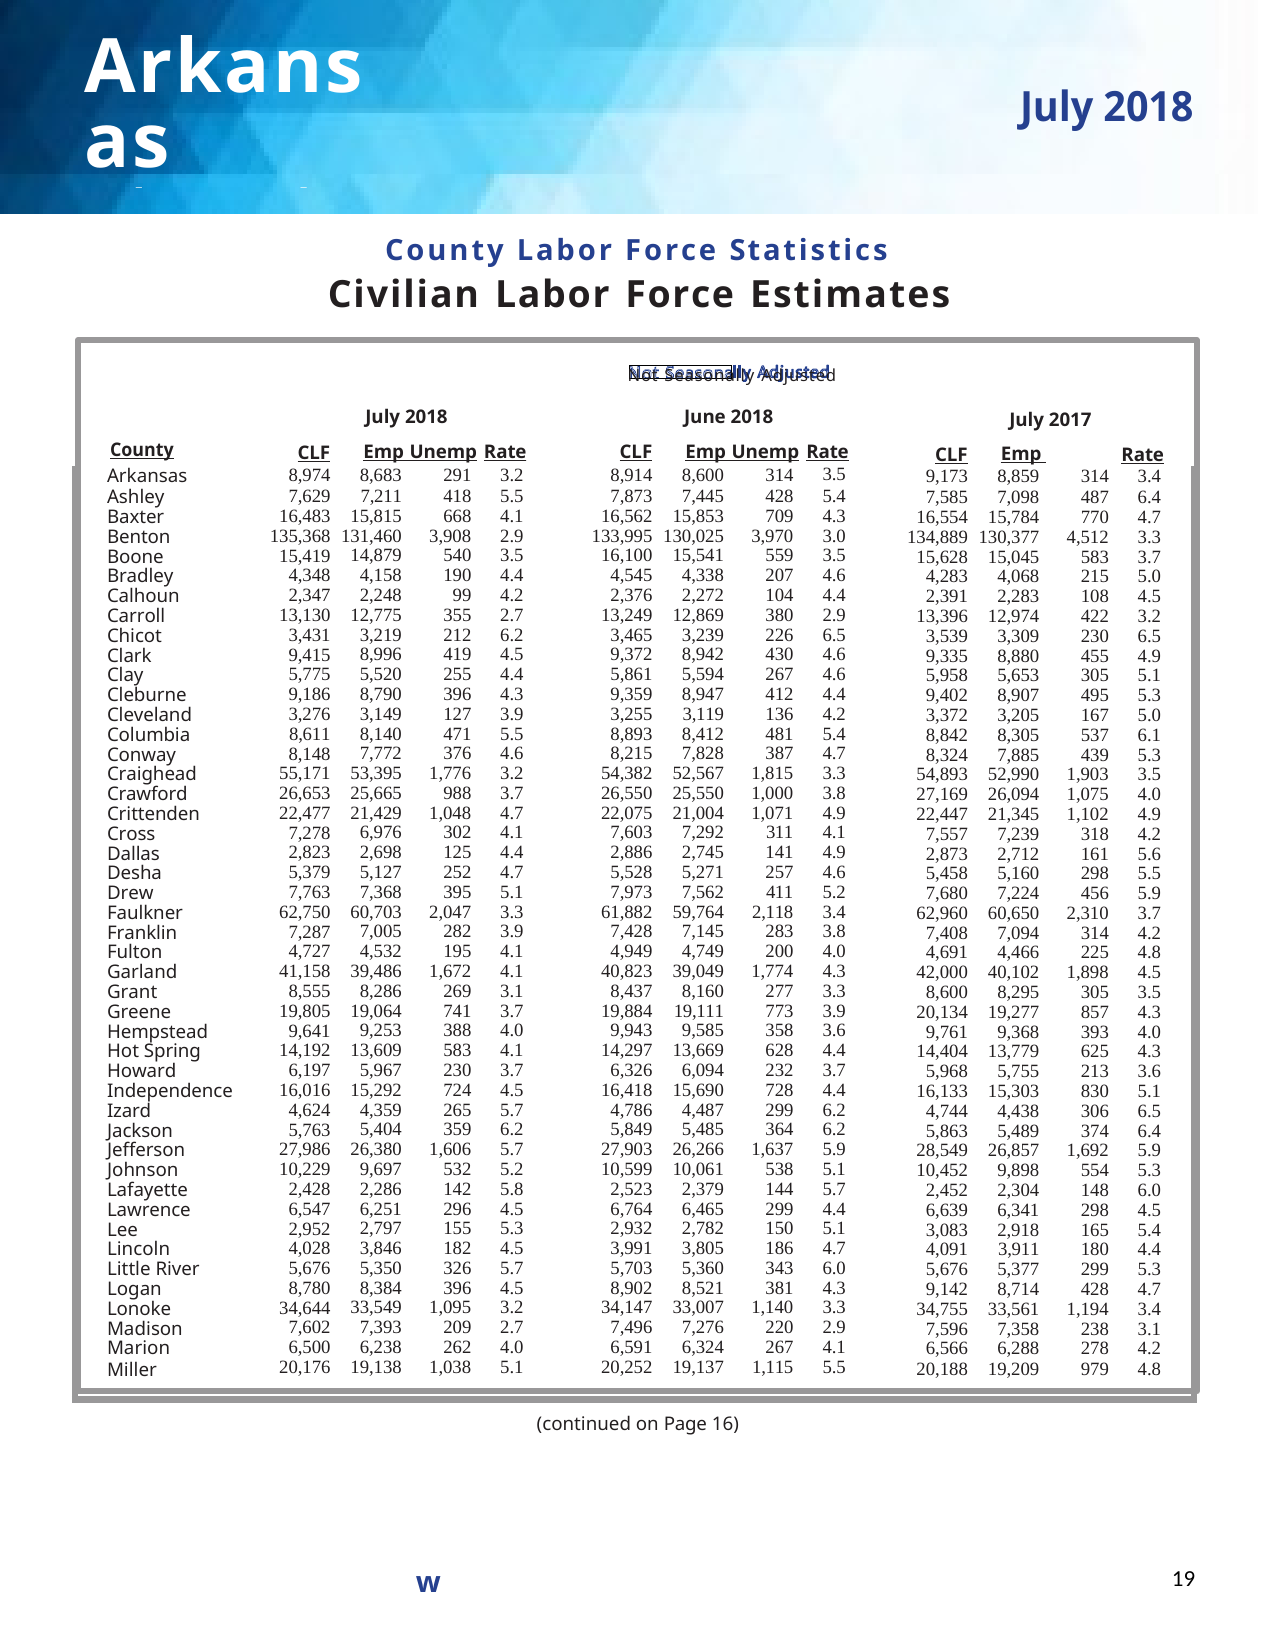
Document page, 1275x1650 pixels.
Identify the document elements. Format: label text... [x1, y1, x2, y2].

table_cell Greene [78, 1003, 249, 1022]
table_cell 108 [1053, 587, 1115, 607]
table_cell 252 [415, 864, 478, 884]
table_cell 9,585 [658, 1022, 737, 1042]
table_cell 15,815 [336, 508, 415, 527]
table_cell 326 [415, 1260, 478, 1279]
table_cell 213 [1053, 1062, 1115, 1082]
table_cell 4.0 [478, 1339, 557, 1359]
table_cell 4.2 [1115, 923, 1191, 943]
table_cell 3.5 [478, 547, 557, 567]
table_cell 4.8 [1115, 943, 1191, 963]
table_cell 8,996 [336, 646, 415, 666]
table_cell 4,691 [876, 943, 973, 963]
table_cell 306 [1053, 1101, 1115, 1121]
text (continued on Page 16) [172, 1411, 1103, 1436]
table_cell 5,967 [336, 1062, 415, 1082]
table_cell 15,419 [249, 547, 336, 567]
table_cell 1,898 [1053, 963, 1115, 983]
table_cell 141 [738, 844, 800, 864]
table_cell 3,255 [558, 706, 658, 725]
table_cell 381 [738, 1280, 800, 1299]
table_cell Franklin [78, 923, 249, 943]
table_cell 25,550 [658, 785, 737, 804]
table_cell 226 [738, 626, 800, 646]
table_cell 212 [415, 626, 478, 646]
table_cell 7,772 [336, 745, 415, 765]
table_cell 7,562 [658, 884, 737, 903]
table_cell 16,418 [558, 1082, 658, 1101]
table_cell 7,763 [249, 884, 336, 903]
table_cell 16,016 [249, 1082, 336, 1101]
table_cell 15,628 [876, 547, 973, 567]
table_cell Izard [78, 1101, 249, 1121]
table_cell 4.4 [800, 1042, 876, 1062]
table_cell 318 [1053, 824, 1115, 844]
table_cell 979 [1053, 1359, 1115, 1396]
table_cell 411 [738, 884, 800, 903]
table_cell 770 [1053, 508, 1115, 527]
table_cell 4.2 [1115, 1339, 1191, 1359]
table_cell 12,974 [973, 607, 1053, 626]
table_cell 728 [738, 1082, 800, 1101]
table_cell 8,790 [336, 686, 415, 706]
table_cell 5.2 [800, 884, 876, 903]
table_cell 2,932 [558, 1220, 658, 1240]
table_cell 22,447 [876, 805, 973, 824]
table_cell 13,609 [336, 1042, 415, 1062]
table_cell 5,755 [973, 1062, 1053, 1082]
table_cell 3,119 [658, 706, 737, 725]
table_cell 4.4 [800, 1200, 876, 1220]
table_cell 5,958 [876, 666, 973, 686]
table_cell 7,496 [558, 1319, 658, 1339]
table_cell 15,690 [658, 1082, 737, 1101]
table_cell 3,309 [973, 626, 1053, 646]
table_cell 305 [1053, 983, 1115, 1002]
table_cell 4.4 [800, 686, 876, 706]
table_cell Carroll [78, 607, 249, 626]
table_cell 104 [738, 587, 800, 607]
table_cell 257 [738, 864, 800, 884]
table_cell 3,911 [973, 1240, 1053, 1260]
table_cell 6,238 [336, 1339, 415, 1359]
table_cell 439 [1053, 745, 1115, 765]
table_cell 3.2 [1115, 607, 1191, 626]
table_cell 487 [1053, 488, 1115, 508]
table_cell 3.1 [478, 983, 557, 1002]
table_header CLF [558, 398, 658, 466]
table_cell 4.3 [478, 686, 557, 706]
table_cell 625 [1053, 1042, 1115, 1062]
table_cell 7,585 [876, 488, 973, 508]
table_cell 13,396 [876, 607, 973, 626]
table_cell 6.4 [1115, 488, 1191, 508]
table_cell 4,068 [973, 567, 1053, 587]
table_cell 4.7 [800, 745, 876, 765]
table_cell 6.0 [1115, 1181, 1191, 1200]
table_cell 830 [1053, 1082, 1115, 1101]
table_cell 8,160 [658, 983, 737, 1002]
table_cell 3.7 [478, 1003, 557, 1022]
table_cell 15,853 [658, 508, 737, 527]
table_cell 4.0 [800, 943, 876, 963]
table_cell 26,380 [336, 1141, 415, 1161]
table_header CLF [876, 398, 973, 466]
table_cell 8,324 [876, 745, 973, 765]
table_cell 3.8 [800, 785, 876, 804]
table_cell 7,287 [249, 923, 336, 943]
table_cell 5,861 [558, 666, 658, 686]
table_cell 8,914 [558, 466, 658, 488]
table_cell 298 [1053, 864, 1115, 884]
table_cell 133,995 [558, 528, 658, 547]
table_cell 2,286 [336, 1181, 415, 1200]
table_cell 150 [738, 1220, 800, 1240]
table_cell 22,075 [558, 805, 658, 824]
table_cell 8,437 [558, 983, 658, 1002]
table_cell 6,500 [249, 1339, 336, 1359]
table_cell 3,846 [336, 1240, 415, 1260]
table_cell 9,359 [558, 686, 658, 706]
table_cell 7,094 [973, 923, 1053, 943]
table_cell 7,828 [658, 745, 737, 765]
table_cell 1,774 [738, 963, 800, 983]
table_cell 265 [415, 1101, 478, 1121]
table_cell 2,745 [658, 844, 737, 864]
table_cell 9,173 [876, 466, 973, 488]
table_cell 165 [1053, 1220, 1115, 1240]
table_cell Faulkner [78, 904, 249, 923]
table_cell 8,842 [876, 725, 973, 745]
table_cell 7,408 [876, 923, 973, 943]
table_cell 39,486 [336, 963, 415, 983]
table_cell 4.2 [478, 587, 557, 607]
table_cell 4.6 [800, 567, 876, 587]
table_cell 54,893 [876, 765, 973, 785]
table_cell 8,974 [249, 466, 336, 488]
table_cell 374 [1053, 1121, 1115, 1141]
table_cell 8,295 [973, 983, 1053, 1002]
table_cell 5.1 [478, 884, 557, 903]
table_cell Hempstead [78, 1022, 249, 1042]
table_cell 262 [415, 1339, 478, 1359]
table_cell 299 [738, 1200, 800, 1220]
table_cell 5.1 [1115, 666, 1191, 686]
table_cell 4,744 [876, 1101, 973, 1121]
table_cell 583 [1053, 547, 1115, 567]
table_cell 9,253 [336, 1022, 415, 1042]
table_cell 6.2 [478, 1121, 557, 1141]
table_cell 5.2 [478, 1161, 557, 1181]
table_cell 2,712 [973, 844, 1053, 864]
table_cell 418 [415, 488, 478, 508]
table_cell 4.4 [1115, 1240, 1191, 1260]
table_cell 2.7 [478, 1319, 557, 1339]
table_cell 5.4 [800, 488, 876, 508]
table_cell 9,943 [558, 1022, 658, 1042]
table_cell 5.1 [800, 1161, 876, 1181]
table_cell 3.7 [1115, 547, 1191, 567]
table_cell 2,797 [336, 1220, 415, 1240]
table_cell 1,672 [415, 963, 478, 983]
table_cell 4,283 [876, 567, 973, 587]
table_cell 4.4 [478, 844, 557, 864]
table_cell 3.3 [800, 765, 876, 785]
table_cell 13,249 [558, 607, 658, 626]
table_cell 5,489 [973, 1121, 1053, 1141]
table_cell 8,384 [336, 1280, 415, 1299]
table_cell 1,115 [738, 1359, 800, 1396]
table_cell 4.5 [478, 646, 557, 666]
table_cell 4.4 [800, 587, 876, 607]
table_cell 3,372 [876, 706, 973, 725]
table_cell 2,523 [558, 1181, 658, 1200]
table_cell 4.5 [478, 1082, 557, 1101]
table_cell 7,005 [336, 923, 415, 943]
table_cell 131,460 [336, 528, 415, 547]
table_cell 10,061 [658, 1161, 737, 1181]
table_cell Desha [78, 864, 249, 884]
table_cell 7,393 [336, 1319, 415, 1339]
table_cell 1,075 [1053, 785, 1115, 804]
table_cell 419 [415, 646, 478, 666]
table_cell 26,857 [973, 1141, 1053, 1161]
table_cell 195 [415, 943, 478, 963]
table_cell Bradley [78, 567, 249, 587]
table_cell 14,192 [249, 1042, 336, 1062]
table_cell 10,599 [558, 1161, 658, 1181]
table_cell 2,347 [249, 587, 336, 607]
table_cell 1,776 [415, 765, 478, 785]
table_cell 9,142 [876, 1280, 973, 1299]
table_cell 14,879 [336, 547, 415, 567]
table_cell 7,873 [558, 488, 658, 508]
table_cell 2,782 [658, 1220, 737, 1240]
table_cell 34,147 [558, 1299, 658, 1319]
table_cell 7,211 [336, 488, 415, 508]
table_cell 6,566 [876, 1339, 973, 1359]
table_cell 4,512 [1053, 528, 1115, 547]
table_cell 355 [415, 607, 478, 626]
table_cell 1,038 [415, 1359, 478, 1396]
table_cell 5,763 [249, 1121, 336, 1141]
table_cell 3.7 [1115, 904, 1191, 923]
table_cell 283 [738, 923, 800, 943]
table_cell 230 [415, 1062, 478, 1082]
table_cell 3.2 [478, 466, 557, 488]
table_cell 2,873 [876, 844, 973, 864]
table_cell Howard [78, 1062, 249, 1082]
table_cell 4.6 [800, 646, 876, 666]
table_cell 5.3 [1115, 686, 1191, 706]
table_cell 6,976 [336, 824, 415, 844]
table_cell Miller [78, 1359, 249, 1396]
table_cell 4,348 [249, 567, 336, 587]
table_cell 41,158 [249, 963, 336, 983]
table_cell 3,465 [558, 626, 658, 646]
table_cell 13,779 [973, 1042, 1053, 1062]
table_cell Logan [78, 1280, 249, 1299]
text Civilian Labor Force Estimates [173, 268, 1105, 317]
table_cell 5,458 [876, 864, 973, 884]
table_cell 1,071 [738, 805, 800, 824]
table_cell 209 [415, 1319, 478, 1339]
table_cell Garland [78, 963, 249, 983]
table_cell 59,764 [658, 904, 737, 923]
table_cell 25,665 [336, 785, 415, 804]
table_cell 7,557 [876, 824, 973, 844]
table_cell 19,064 [336, 1003, 415, 1022]
table_cell 3,149 [336, 706, 415, 725]
table_cell 428 [738, 488, 800, 508]
table_cell 134,889 [876, 528, 973, 547]
table_cell 207 [738, 567, 800, 587]
table_header July 2017 Emp Unemp [973, 398, 1115, 466]
table_cell 3.1 [1115, 1319, 1191, 1339]
table_cell 314 [738, 466, 800, 488]
table_cell 34,644 [249, 1299, 336, 1319]
table_cell 9,898 [973, 1161, 1053, 1181]
table_cell 190 [415, 567, 478, 587]
table_cell 4,545 [558, 567, 658, 587]
table_cell 6.4 [1115, 1121, 1191, 1141]
table_cell 4,028 [249, 1240, 336, 1260]
table_cell 267 [738, 1339, 800, 1359]
table_cell 4,466 [973, 943, 1053, 963]
table_cell 16,133 [876, 1082, 973, 1101]
table_cell 27,986 [249, 1141, 336, 1161]
table_cell 5,849 [558, 1121, 658, 1141]
table_cell 3,219 [336, 626, 415, 646]
table_cell 277 [738, 983, 800, 1002]
table_cell 16,554 [876, 508, 973, 527]
table_cell Marion [78, 1339, 249, 1359]
table_cell 2,047 [415, 904, 478, 923]
table_cell 7,368 [336, 884, 415, 903]
table_cell 5.0 [1115, 567, 1191, 587]
table_cell 4,532 [336, 943, 415, 963]
table_cell 1,000 [738, 785, 800, 804]
table_cell 3.7 [478, 785, 557, 804]
table_cell 988 [415, 785, 478, 804]
table_cell 42,000 [876, 963, 973, 983]
table_header County CLF [75, 398, 336, 466]
table_cell 1,140 [738, 1299, 800, 1319]
table_cell 5,485 [658, 1121, 737, 1141]
picture [630, 366, 731, 378]
table_cell 4.1 [478, 943, 557, 963]
table_cell 5.1 [1115, 1082, 1191, 1101]
table_cell 4.3 [800, 1280, 876, 1299]
table_cell 21,429 [336, 805, 415, 824]
table_cell 135,368 [249, 528, 336, 547]
table_cell 21,345 [973, 805, 1053, 824]
table_header Rate [478, 398, 557, 466]
table_cell 1,102 [1053, 805, 1115, 824]
table_cell 3,431 [249, 626, 336, 646]
table_cell 60,703 [336, 904, 415, 923]
table_cell 2.9 [478, 528, 557, 547]
table_cell 21,004 [658, 805, 737, 824]
table_cell 395 [415, 884, 478, 903]
table_cell 4,338 [658, 567, 737, 587]
table_cell Cleveland [78, 706, 249, 725]
table_cell 4.7 [1115, 508, 1191, 527]
table_cell 5.4 [800, 725, 876, 745]
table_cell 9,641 [249, 1022, 336, 1042]
table_cell 4,438 [973, 1101, 1053, 1121]
table_cell 6,639 [876, 1200, 973, 1220]
table_cell 5.9 [800, 1141, 876, 1161]
table_cell 4,624 [249, 1101, 336, 1121]
table_cell 26,550 [558, 785, 658, 804]
table_cell Arkansas [78, 466, 249, 488]
table_cell 311 [738, 824, 800, 844]
table_cell 6,547 [249, 1200, 336, 1220]
table_header July 2018 Emp Unemp [336, 398, 478, 466]
table_cell 26,653 [249, 785, 336, 804]
table_cell 314 [1053, 466, 1115, 488]
table_cell 20,134 [876, 1003, 973, 1022]
table_cell 8,902 [558, 1280, 658, 1299]
table_cell 4.1 [478, 963, 557, 983]
table_cell Johnson [78, 1161, 249, 1181]
table_cell 2,248 [336, 587, 415, 607]
table_cell 278 [1053, 1339, 1115, 1359]
table_cell 5,404 [336, 1121, 415, 1141]
table_cell 8,907 [973, 686, 1053, 706]
table_cell 7,292 [658, 824, 737, 844]
table_cell 537 [1053, 725, 1115, 745]
table_cell 155 [415, 1220, 478, 1240]
table_cell 3.7 [800, 1062, 876, 1082]
table_cell 6.5 [1115, 1101, 1191, 1121]
table_cell 5.7 [800, 1181, 876, 1200]
table_cell Baxter [78, 508, 249, 527]
table_cell 396 [415, 686, 478, 706]
table_cell 2.9 [800, 607, 876, 626]
table_cell 167 [1053, 706, 1115, 725]
table_cell Boone [78, 547, 249, 567]
table_cell 5.7 [478, 1141, 557, 1161]
table_cell Lawrence [78, 1200, 249, 1220]
table_cell 4.4 [478, 666, 557, 686]
table_cell 5.7 [478, 1260, 557, 1279]
table_cell 4.9 [1115, 646, 1191, 666]
table_cell 4.1 [800, 1339, 876, 1359]
table_cell 7,278 [249, 824, 336, 844]
table_cell 364 [738, 1121, 800, 1141]
table_cell 8,947 [658, 686, 737, 706]
table_cell Columbia [78, 725, 249, 745]
table_cell 19,138 [336, 1359, 415, 1396]
table_cell 305 [1053, 666, 1115, 686]
table_cell 2,118 [738, 904, 800, 923]
table_cell 4,727 [249, 943, 336, 963]
table_cell 1,815 [738, 765, 800, 785]
table_cell 54,382 [558, 765, 658, 785]
table_cell 255 [415, 666, 478, 686]
table_cell 13,669 [658, 1042, 737, 1062]
table_cell 28,549 [876, 1141, 973, 1161]
table_cell 3.6 [1115, 1062, 1191, 1082]
table_cell 8,780 [249, 1280, 336, 1299]
table_header Rate [800, 398, 876, 466]
table_cell 19,884 [558, 1003, 658, 1022]
table_cell 9,402 [876, 686, 973, 706]
table_cell 6,465 [658, 1200, 737, 1220]
table_cell 4,158 [336, 567, 415, 587]
table_cell 9,372 [558, 646, 658, 666]
table_cell 6,341 [973, 1200, 1053, 1220]
table_cell 26,094 [973, 785, 1053, 804]
table_cell 6,094 [658, 1062, 737, 1082]
table_cell Ashley [78, 488, 249, 508]
table_cell 3,908 [415, 528, 478, 547]
table_cell 4.5 [478, 1280, 557, 1299]
table_cell 8,611 [249, 725, 336, 745]
table_cell 4.5 [478, 1240, 557, 1260]
table_cell 4.3 [1115, 1003, 1191, 1022]
table_cell 6,288 [973, 1339, 1053, 1359]
table_cell 3.3 [800, 983, 876, 1002]
table_cell 8,305 [973, 725, 1053, 745]
table_cell 2,304 [973, 1181, 1053, 1200]
subtitle County Labor Force Statistics [173, 230, 1104, 268]
table_cell 220 [738, 1319, 800, 1339]
table_cell 6.0 [800, 1260, 876, 1279]
table_cell Fulton [78, 943, 249, 963]
table_cell 148 [1053, 1181, 1115, 1200]
table_cell 130,025 [658, 528, 737, 547]
table_cell 136 [738, 706, 800, 725]
table_cell 296 [415, 1200, 478, 1220]
table_cell 4.7 [478, 864, 557, 884]
table_cell 1,903 [1053, 765, 1115, 785]
table_cell 456 [1053, 884, 1115, 903]
table_cell 5.3 [1115, 1161, 1191, 1181]
table_cell Jefferson [78, 1141, 249, 1161]
table_cell 4.6 [800, 864, 876, 884]
table_cell 724 [415, 1082, 478, 1101]
table_cell 5,863 [876, 1121, 973, 1141]
table_cell 6.2 [478, 626, 557, 646]
table_cell 7,145 [658, 923, 737, 943]
table_cell 4.6 [478, 745, 557, 765]
table_cell 1,048 [415, 805, 478, 824]
table_cell Drew [78, 884, 249, 903]
table_cell 60,650 [973, 904, 1053, 923]
table_cell 62,750 [249, 904, 336, 923]
table_cell 9,415 [249, 646, 336, 666]
table_cell 5.3 [478, 1220, 557, 1240]
table_cell 8,600 [658, 466, 737, 488]
table_cell 4.7 [800, 1240, 876, 1260]
table_cell 422 [1053, 607, 1115, 626]
table_cell 16,562 [558, 508, 658, 527]
table_cell 7,603 [558, 824, 658, 844]
table_cell 1,194 [1053, 1299, 1115, 1319]
table_cell 428 [1053, 1280, 1115, 1299]
table_cell 16,100 [558, 547, 658, 567]
table_cell 5,360 [658, 1260, 737, 1279]
table_cell 34,755 [876, 1299, 973, 1319]
table_cell 3,970 [738, 528, 800, 547]
table_cell 1,606 [415, 1141, 478, 1161]
table_cell 302 [415, 824, 478, 844]
table_cell Clay [78, 666, 249, 686]
table_cell 5,379 [249, 864, 336, 884]
table_cell 314 [1053, 923, 1115, 943]
table_cell 7,098 [973, 488, 1053, 508]
table_cell 3.9 [800, 1003, 876, 1022]
table_cell 3,539 [876, 626, 973, 646]
table_cell 4.1 [478, 508, 557, 527]
table_cell 3,991 [558, 1240, 658, 1260]
table_cell Benton [78, 528, 249, 547]
table_cell 7,358 [973, 1319, 1053, 1339]
table_cell 8,555 [249, 983, 336, 1002]
table_cell 22,477 [249, 805, 336, 824]
table_cell 27,169 [876, 785, 973, 804]
table_cell 12,775 [336, 607, 415, 626]
table_cell 6,197 [249, 1062, 336, 1082]
table_cell 10,452 [876, 1161, 973, 1181]
table_cell 282 [415, 923, 478, 943]
table_cell 5.9 [1115, 1141, 1191, 1161]
table_cell 9,697 [336, 1161, 415, 1181]
table_cell 3.5 [1115, 983, 1191, 1002]
table_cell 5.8 [478, 1181, 557, 1200]
table_cell 8,683 [336, 466, 415, 488]
table_cell 299 [1053, 1260, 1115, 1279]
table_cell 1,637 [738, 1141, 800, 1161]
table_cell Crawford [78, 785, 249, 804]
table_cell 3.5 [800, 547, 876, 567]
table_cell 6,251 [336, 1200, 415, 1220]
table_cell 857 [1053, 1003, 1115, 1022]
table_cell 61,882 [558, 904, 658, 923]
table_cell 3,239 [658, 626, 737, 646]
table_cell 1,692 [1053, 1141, 1115, 1161]
table_cell 3.9 [478, 706, 557, 725]
table_cell 7,596 [876, 1319, 973, 1339]
table_cell 8,521 [658, 1280, 737, 1299]
table_cell 387 [738, 745, 800, 765]
table_cell 2,823 [249, 844, 336, 864]
table_cell 7,973 [558, 884, 658, 903]
table_cell 4.3 [800, 963, 876, 983]
table_cell 8,412 [658, 725, 737, 745]
table_cell 12,869 [658, 607, 737, 626]
table_cell 5.6 [1115, 844, 1191, 864]
table_cell 540 [415, 547, 478, 567]
table_cell 299 [738, 1101, 800, 1121]
table_cell 4.3 [800, 508, 876, 527]
table_cell 5,653 [973, 666, 1053, 686]
table_cell Lonoke [78, 1299, 249, 1319]
table_cell 5,520 [336, 666, 415, 686]
table_cell 4,359 [336, 1101, 415, 1121]
table_cell 125 [415, 844, 478, 864]
table_cell 3.5 [1115, 765, 1191, 785]
table_cell 40,102 [973, 963, 1053, 983]
table_cell Lincoln [78, 1240, 249, 1260]
table_cell Jackson [78, 1121, 249, 1141]
table_cell 5.5 [1115, 864, 1191, 884]
table_cell Cleburne [78, 686, 249, 706]
table_cell 144 [738, 1181, 800, 1200]
table_header Rate [1115, 398, 1194, 466]
table_cell 2,391 [876, 587, 973, 607]
table_cell 14,297 [558, 1042, 658, 1062]
table_cell Craighead [78, 765, 249, 785]
table_cell 5,271 [658, 864, 737, 884]
table_cell 16,483 [249, 508, 336, 527]
table_cell Lafayette [78, 1181, 249, 1200]
table_cell 430 [738, 646, 800, 666]
table_cell 4.7 [1115, 1280, 1191, 1299]
table_cell 4.1 [800, 824, 876, 844]
table_cell 3.4 [1115, 466, 1191, 488]
table_cell 5.3 [1115, 1260, 1191, 1279]
table_cell 4,487 [658, 1101, 737, 1121]
table_cell 33,007 [658, 1299, 737, 1319]
table_cell 8,286 [336, 983, 415, 1002]
table_cell 559 [738, 547, 800, 567]
table_cell 583 [415, 1042, 478, 1062]
table_cell 773 [738, 1003, 800, 1022]
table_cell 3.2 [478, 1299, 557, 1319]
table_cell 55,171 [249, 765, 336, 785]
table_cell 481 [738, 725, 800, 745]
table_cell 5.5 [478, 488, 557, 508]
table_cell 741 [415, 1003, 478, 1022]
table_cell 2,428 [249, 1181, 336, 1200]
table_cell 628 [738, 1042, 800, 1062]
table_cell 2,283 [973, 587, 1053, 607]
table_cell 8,600 [876, 983, 973, 1002]
table_cell 6,591 [558, 1339, 658, 1359]
table_cell 6,324 [658, 1339, 737, 1359]
table_cell 2,452 [876, 1181, 973, 1200]
table_cell 4.9 [800, 805, 876, 824]
table_cell 142 [415, 1181, 478, 1200]
table_cell 4,949 [558, 943, 658, 963]
table_cell 33,561 [973, 1299, 1053, 1319]
table_cell Little River [78, 1260, 249, 1279]
table_cell 7,680 [876, 884, 973, 903]
table_cell 3.3 [478, 904, 557, 923]
table_cell 5.3 [1115, 745, 1191, 765]
table_cell 4.9 [800, 844, 876, 864]
table_cell 238 [1053, 1319, 1115, 1339]
table_cell 358 [738, 1022, 800, 1042]
table_cell 8,148 [249, 745, 336, 765]
table_cell 2.7 [478, 607, 557, 626]
table_cell 8,880 [973, 646, 1053, 666]
table_cell 4.7 [478, 805, 557, 824]
table_cell 5.1 [800, 1220, 876, 1240]
table_cell 5.7 [478, 1101, 557, 1121]
table_cell 19,111 [658, 1003, 737, 1022]
table_cell 4.0 [478, 1022, 557, 1042]
table_cell 200 [738, 943, 800, 963]
table_cell 15,303 [973, 1082, 1053, 1101]
table_cell 2,918 [973, 1220, 1053, 1240]
table_cell 709 [738, 508, 800, 527]
table_cell Chicot [78, 626, 249, 646]
table_cell 3.8 [800, 923, 876, 943]
table_cell 3,083 [876, 1220, 973, 1240]
table_cell 3,205 [973, 706, 1053, 725]
table_cell 396 [415, 1280, 478, 1299]
table_cell 7,428 [558, 923, 658, 943]
table_cell 5.5 [478, 725, 557, 745]
table_cell 2,379 [658, 1181, 737, 1200]
table_cell 26,266 [658, 1141, 737, 1161]
table_cell 4.5 [478, 1200, 557, 1220]
table_cell 359 [415, 1121, 478, 1141]
table_cell 19,209 [973, 1359, 1053, 1396]
table_cell 4.0 [1115, 1022, 1191, 1042]
table_cell 33,549 [336, 1299, 415, 1319]
table_cell 20,188 [876, 1359, 973, 1396]
table_cell 4.5 [1115, 1200, 1191, 1220]
table_cell Lee [78, 1220, 249, 1240]
picture [0, 0, 1272, 214]
table_cell 5,528 [558, 864, 658, 884]
table_cell 8,140 [336, 725, 415, 745]
table_cell Crittenden [78, 805, 249, 824]
table_cell 7,276 [658, 1319, 737, 1339]
table_cell 471 [415, 725, 478, 745]
table_cell 3.2 [478, 765, 557, 785]
table_cell 5,160 [973, 864, 1053, 884]
table_cell 668 [415, 508, 478, 527]
table_cell 15,292 [336, 1082, 415, 1101]
table_cell 8,714 [973, 1280, 1053, 1299]
table_cell 3.9 [478, 923, 557, 943]
table_cell 3.4 [800, 904, 876, 923]
table_cell 5,968 [876, 1062, 973, 1082]
table_cell 4,091 [876, 1240, 973, 1260]
table_cell 215 [1053, 567, 1115, 587]
table_cell 6.2 [800, 1121, 876, 1141]
table_cell 1,095 [415, 1299, 478, 1319]
table_cell 15,541 [658, 547, 737, 567]
table_cell 4.5 [1115, 587, 1191, 607]
table_cell 538 [738, 1161, 800, 1181]
table_cell 380 [738, 607, 800, 626]
table_cell 5.0 [1115, 706, 1191, 725]
table_cell 7,629 [249, 488, 336, 508]
table_cell 7,239 [973, 824, 1053, 844]
table_cell 267 [738, 666, 800, 686]
table_cell 53,395 [336, 765, 415, 785]
table_cell 127 [415, 706, 478, 725]
table_cell 455 [1053, 646, 1115, 666]
table_cell 5,377 [973, 1260, 1053, 1279]
table_cell 3.3 [800, 1299, 876, 1319]
table_cell 6.2 [800, 1101, 876, 1121]
table_cell 7,445 [658, 488, 737, 508]
table_cell 13,130 [249, 607, 336, 626]
table_cell 99 [415, 587, 478, 607]
table_cell 6,326 [558, 1062, 658, 1082]
table_cell 2.9 [800, 1319, 876, 1339]
table_header June 2018 Emp Unemp [658, 398, 800, 466]
table_cell 9,368 [973, 1022, 1053, 1042]
table_cell 3.3 [1115, 528, 1191, 547]
table_cell 19,277 [973, 1003, 1053, 1022]
table_cell 9,186 [249, 686, 336, 706]
table_cell 4.3 [1115, 1042, 1191, 1062]
table_cell Clark [78, 646, 249, 666]
table_cell 14,404 [876, 1042, 973, 1062]
table_cell 39,049 [658, 963, 737, 983]
table_cell 19,805 [249, 1003, 336, 1022]
table_cell 5,594 [658, 666, 737, 686]
table_cell 4.9 [1115, 805, 1191, 824]
table_cell 15,784 [973, 508, 1053, 527]
table_cell 9,335 [876, 646, 973, 666]
table_cell 291 [415, 466, 478, 488]
table_cell 6.1 [1115, 725, 1191, 745]
table_cell 19,137 [658, 1359, 737, 1396]
table_cell 4.5 [1115, 963, 1191, 983]
table_cell 5.9 [1115, 884, 1191, 903]
table_cell 182 [415, 1240, 478, 1260]
table_cell Madison [78, 1319, 249, 1339]
table_cell 269 [415, 983, 478, 1002]
table_cell 161 [1053, 844, 1115, 864]
table_cell 15,045 [973, 547, 1053, 567]
table_cell 7,885 [973, 745, 1053, 765]
table_cell 2,886 [558, 844, 658, 864]
table_cell 2,698 [336, 844, 415, 864]
table_cell 412 [738, 686, 800, 706]
table_cell 5,350 [336, 1260, 415, 1279]
table_cell 5.5 [800, 1359, 876, 1396]
table_cell 393 [1053, 1022, 1115, 1042]
table_cell 4.0 [1115, 785, 1191, 804]
table_cell 4.4 [478, 567, 557, 587]
table_cell 232 [738, 1062, 800, 1082]
table_cell 3.4 [1115, 1299, 1191, 1319]
table_cell 6,764 [558, 1200, 658, 1220]
table_cell 8,942 [658, 646, 737, 666]
table_cell 8,893 [558, 725, 658, 745]
table_cell 5.1 [478, 1359, 557, 1396]
table_cell 2,272 [658, 587, 737, 607]
table_cell 2,952 [249, 1220, 336, 1240]
table_cell 5,703 [558, 1260, 658, 1279]
table_cell Independence [78, 1082, 249, 1101]
table_cell 8,215 [558, 745, 658, 765]
table_cell 3.0 [800, 528, 876, 547]
table_cell 6.5 [1115, 626, 1191, 646]
table_cell 4.1 [478, 1042, 557, 1062]
table_cell 4.8 [1115, 1359, 1191, 1396]
table_cell 130,377 [973, 528, 1053, 547]
table_cell 376 [415, 745, 478, 765]
table_cell 298 [1053, 1200, 1115, 1220]
table_cell Conway [78, 745, 249, 765]
table_cell 3,276 [249, 706, 336, 725]
table_cell 52,990 [973, 765, 1053, 785]
table_cell 3.7 [478, 1062, 557, 1082]
table_cell Cross [78, 824, 249, 844]
table_cell Dallas [78, 844, 249, 864]
table_cell 5,676 [249, 1260, 336, 1279]
table_cell 5,676 [876, 1260, 973, 1279]
table_cell 52,567 [658, 765, 737, 785]
table_cell 495 [1053, 686, 1115, 706]
table_cell 3,805 [658, 1240, 737, 1260]
table_cell Calhoun [78, 587, 249, 607]
table_cell 2,376 [558, 587, 658, 607]
table_cell Grant [78, 983, 249, 1002]
table_cell 27,903 [558, 1141, 658, 1161]
table_cell 388 [415, 1022, 478, 1042]
table_cell 230 [1053, 626, 1115, 646]
table_cell 6.5 [800, 626, 876, 646]
table_cell Hot Spring [78, 1042, 249, 1062]
table_cell 62,960 [876, 904, 973, 923]
table_cell 9,761 [876, 1022, 973, 1042]
table_cell 4,749 [658, 943, 737, 963]
table_cell 2,310 [1053, 904, 1115, 923]
table_cell 4.2 [1115, 824, 1191, 844]
table_cell 4.4 [800, 1082, 876, 1101]
table_cell 4.1 [478, 824, 557, 844]
table_cell 4.2 [800, 706, 876, 725]
table_cell 5,127 [336, 864, 415, 884]
table_cell 225 [1053, 943, 1115, 963]
table_cell 20,252 [558, 1359, 658, 1396]
table_cell 186 [738, 1240, 800, 1260]
table_cell 3.5 [800, 466, 876, 488]
table_cell 10,229 [249, 1161, 336, 1181]
table_cell 532 [415, 1161, 478, 1181]
table_cell 4,786 [558, 1101, 658, 1121]
table_cell 40,823 [558, 963, 658, 983]
table_cell 5.4 [1115, 1220, 1191, 1240]
table_cell 343 [738, 1260, 800, 1279]
table_cell 4.6 [800, 666, 876, 686]
table_cell 554 [1053, 1161, 1115, 1181]
table_cell 20,176 [249, 1359, 336, 1396]
table_cell 180 [1053, 1240, 1115, 1260]
table_cell 7,602 [249, 1319, 336, 1339]
table_cell 7,224 [973, 884, 1053, 903]
table_cell 8,859 [973, 466, 1053, 488]
table_cell 3.6 [800, 1022, 876, 1042]
table_cell 5,775 [249, 666, 336, 686]
